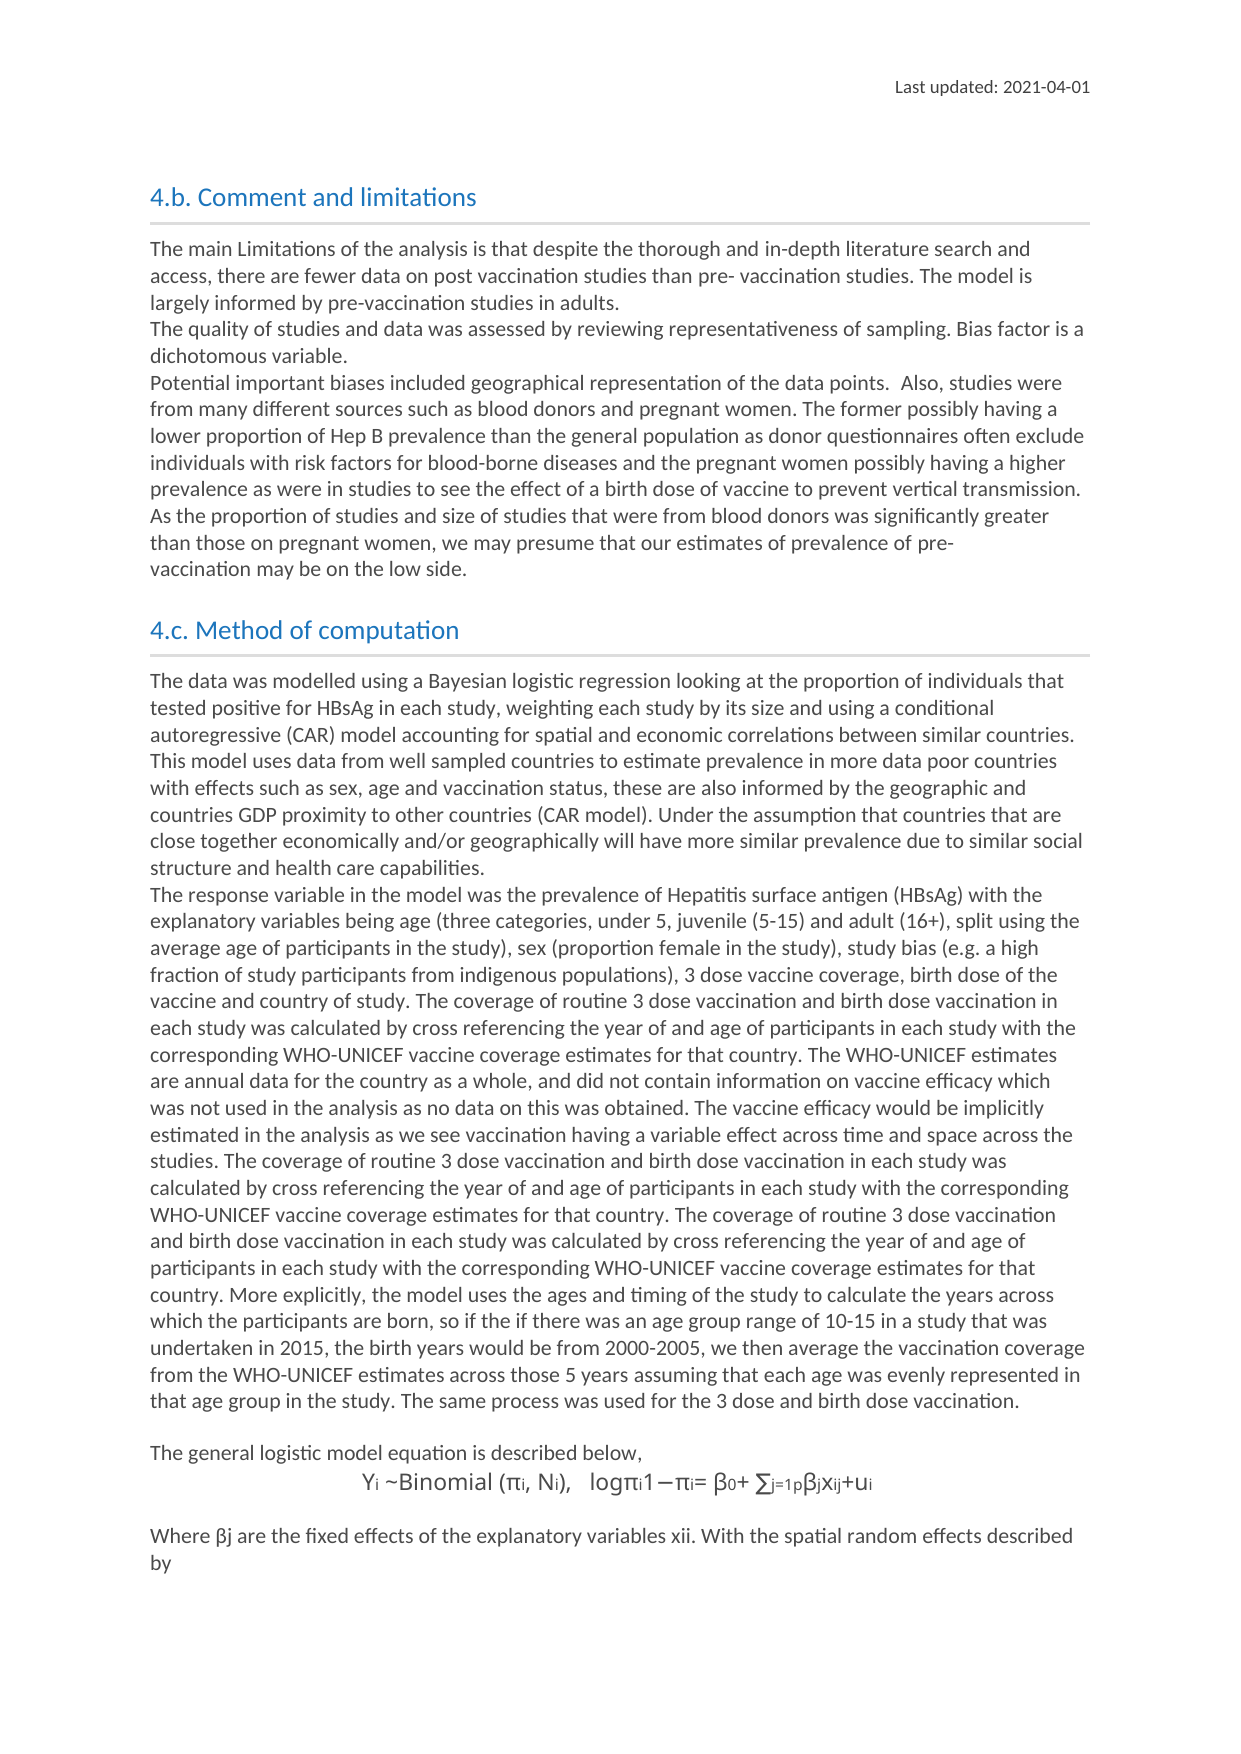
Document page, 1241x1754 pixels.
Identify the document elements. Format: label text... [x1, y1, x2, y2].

text 4.c. Method of computation [150, 613, 1090, 654]
text The main Limitations of the analysis is that despite the thorough and in-depth literature search and access, there are fewer data on post vaccination studies than pre- vaccination studies. The model is largely informed by pre-vaccination studies in adults. [150, 236, 1090, 316]
text Where βj are the fixed effects of the explanatory variables xii. With the spatial random effects described by [150, 1523, 1090, 1576]
text The general logistic model equation is described below, [150, 1439, 1090, 1466]
text The response variable in the model was the prevalence of Hepatitis surface antigen (HBsAg) with the explanatory variables being age (three categories, under 5, juvenile (5-15) and adult (16+), split using the average age of participants in the study), sex (proportion female in the study), study bias (e.g. a high fraction of study participants from indigenous populations), 3 dose vaccine coverage, birth dose of the vaccine and country of study. The coverage of routine 3 dose vaccination and birth dose vaccination in each study was calculated by cross referencing the year of and age of participants in each study with the corresponding WHO-UNICEF vaccine coverage estimates for that country. The WHO-UNICEF estimates are annual data for the country as a whole, and did not contain information on vaccine efficacy which was not used in the analysis as no data on this was obtained. The vaccine efficacy would be implicitly estimated in the analysis as we see vaccination having a variable effect across time and space across the studies. The coverage of routine 3 dose vaccination and birth dose vaccination in each study was calculated by cross referencing the year of and age of participants in each study with the corresponding WHO-UNICEF vaccine coverage estimates for that country. The coverage of routine 3 dose vaccination and birth dose vaccination in each study was calculated by cross referencing the year of and age of participants in each study with the corresponding WHO-UNICEF vaccine coverage estimates for that country. More explicitly, the model uses the ages and timing of the study to calculate the years across which the participants are born, so if the if there was an age group range of 10-15 in a study that was undertaken in 2015, the birth years would be from 2000-2005, we then average the vaccination coverage from the WHO-UNICEF estimates across those 5 years assuming that each age was evenly represented in that age group in the study. The same process was used for the 3 dose and birth dose vaccination. [150, 881, 1090, 1414]
text The data was modelled using a Bayesian logistic regression looking at the proportion of individuals that tested positive for HBsAg in each study, weighting each study by its size and using a conditional autoregressive (CAR) model accounting for spatial and economic correlations between similar countries. This model uses data from well sampled countries to estimate prevalence in more data poor countries with effects such as sex, age and vaccination status, these are also informed by the geographic and countries GDP proximity to other countries (CAR model). Under the assumption that countries that are close together economically and/or geographically will have more similar prevalence due to similar social structure and health care capabilities. [150, 668, 1090, 881]
text The quality of studies and data was assessed by reviewing representativeness of sampling. Bias factor is a dichotomous variable. [150, 316, 1090, 369]
text Potential important biases included geographical representation of the data points. Also, studies were from many different sources such as blood donors and pregnant women. The former possibly having a lower proportion of Hep B prevalence than the general population as donor questionnaires often exclude individuals with risk factors for blood-borne diseases and the pregnant women possibly having a higher prevalence as were in studies to see the effect of a birth dose of vaccine to prevent vertical transmission. As the proportion of studies and size of studies that were from blood donors was significantly greater than those on pregnant women, we may presume that our estimates of prevalence of pre- vaccination may be on the low side. [150, 369, 1090, 582]
text 4.b. Comment and limitations [150, 181, 1090, 222]
text Yi ~Binomial (πi, Ni), logπi1−πi= β0+ ∑j=1pβjxij+ui [150, 1466, 1090, 1497]
